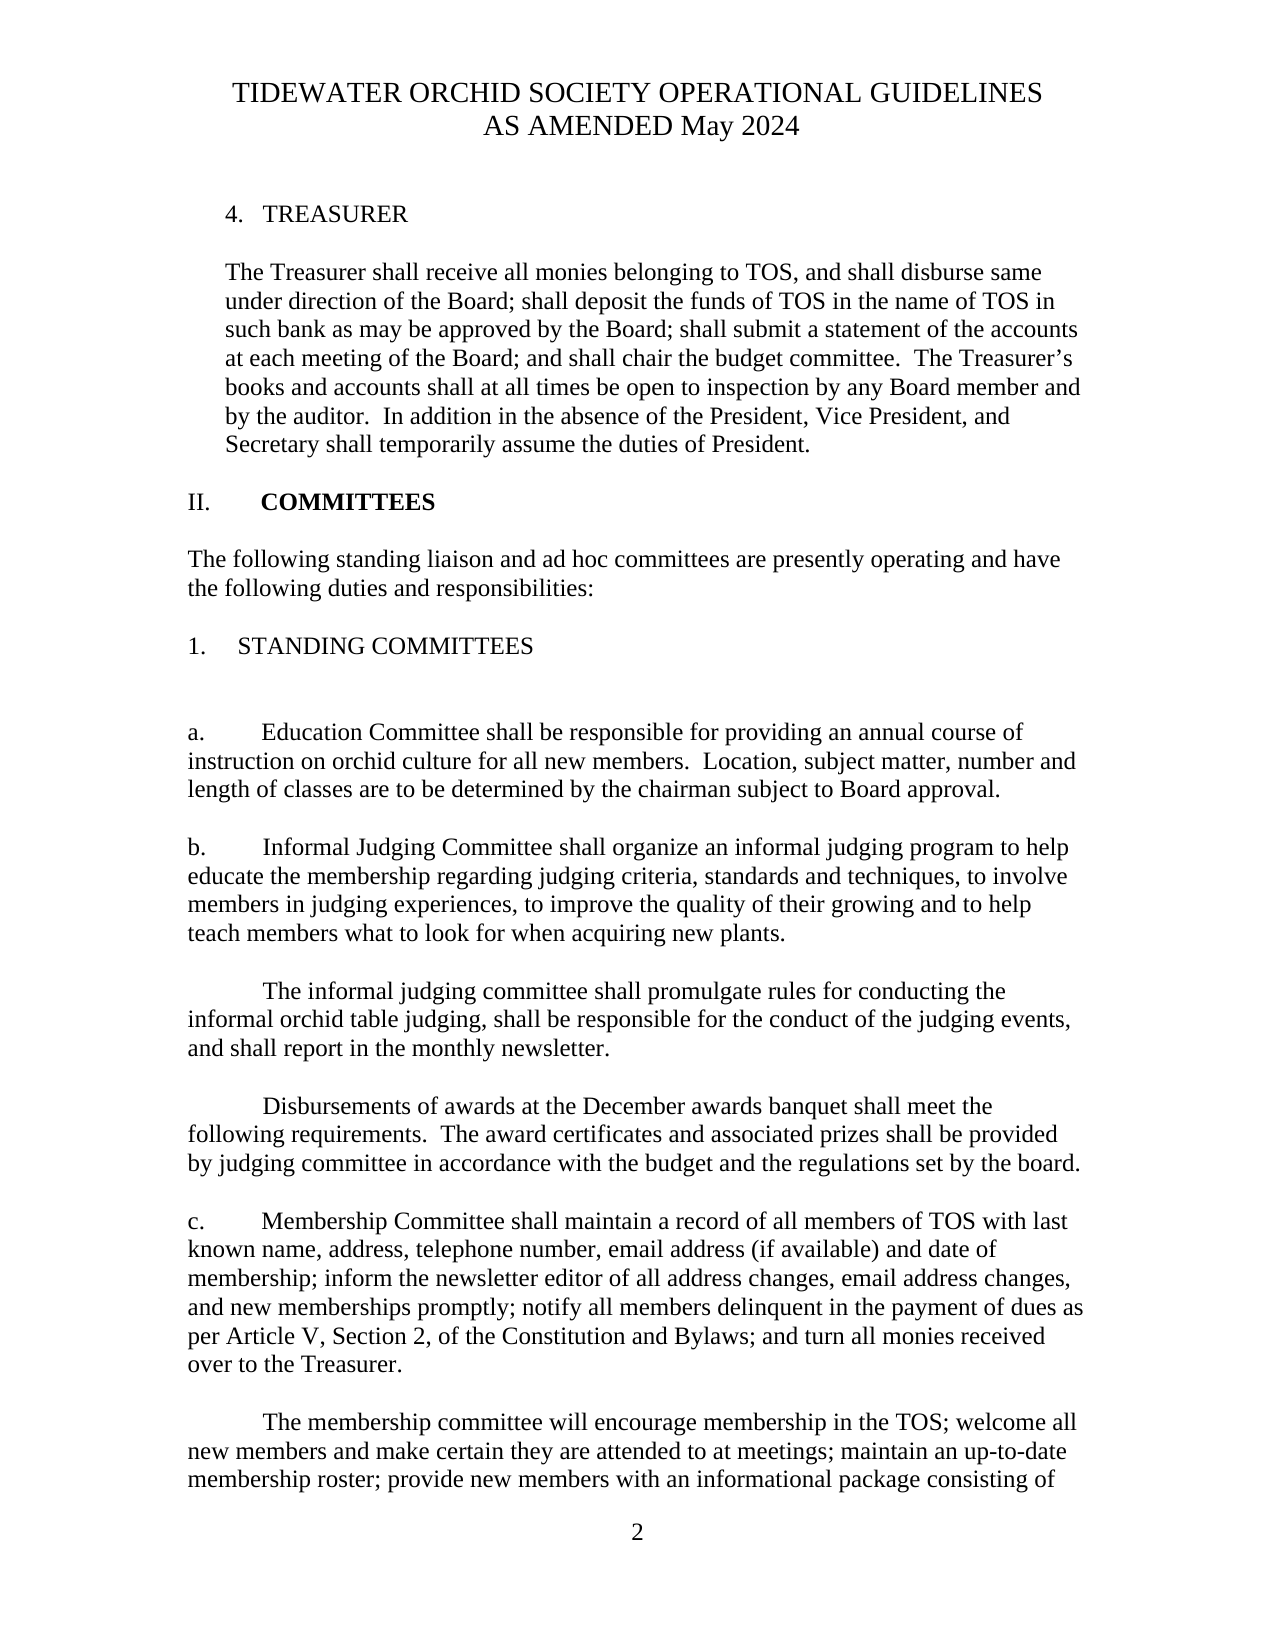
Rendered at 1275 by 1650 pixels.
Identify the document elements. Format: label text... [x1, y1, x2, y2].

text Disbursements of awards at the December awards banquet shall meet the following requirements. The award certificates and associated prizes shall be provided by judging committee in accordance with the budget and the regulations set by the board. [187, 1091, 1087, 1177]
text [187, 1407, 1087, 1493]
list STANDING COMMITTEES [187, 631, 1087, 659]
text II. COMMITTEES [187, 487, 1087, 516]
text The following standing liaison and ad hoc committees are presently operating and have the following duties and responsibilities: [187, 544, 1087, 602]
list TREASURER [225, 199, 1087, 228]
text a. Education Committee shall be responsible for providing an annual course of instruction on orchid culture for all new members. Location, subject matter, number and length of classes are to be determined by the chairman subject to Board approval. [187, 717, 1087, 803]
text The Treasurer shall receive all monies belonging to TOS, and shall disburse same under direction of the Board; shall deposit the funds of TOS in the name of TOS in such bank as may be approved by the Board; shall submit a statement of the accounts at each meeting of the Board; and shall chair the budget committee. The Treasurer’s books and accounts shall at all times be open to inspection by any Board member and by the auditor. In addition in the absence of the President, Vice President, and Secretary shall temporarily assume the duties of President. [225, 257, 1087, 458]
text b. Informal Judging Committee shall organize an informal judging program to help educate the membership regarding judging criteria, standards and techniques, to involve members in judging experiences, to improve the quality of their growing and to help teach members what to look for when acquiring new plants. [187, 832, 1087, 947]
text c. Membership Committee shall maintain a record of all members of TOS with last known name, address, telephone number, email address (if available) and date of membership; inform the newsletter editor of all address changes, email address changes, and new memberships promptly; notify all members delinquent in the payment of dues as per Article V, Section 2, of the Constitution and Bylaws; and turn all monies received over to the Treasurer. [187, 1206, 1087, 1378]
text The informal judging committee shall promulgate rules for conducting the informal orchid table judging, shall be responsible for the conduct of the judging events, and shall report in the monthly newsletter. [187, 976, 1087, 1062]
